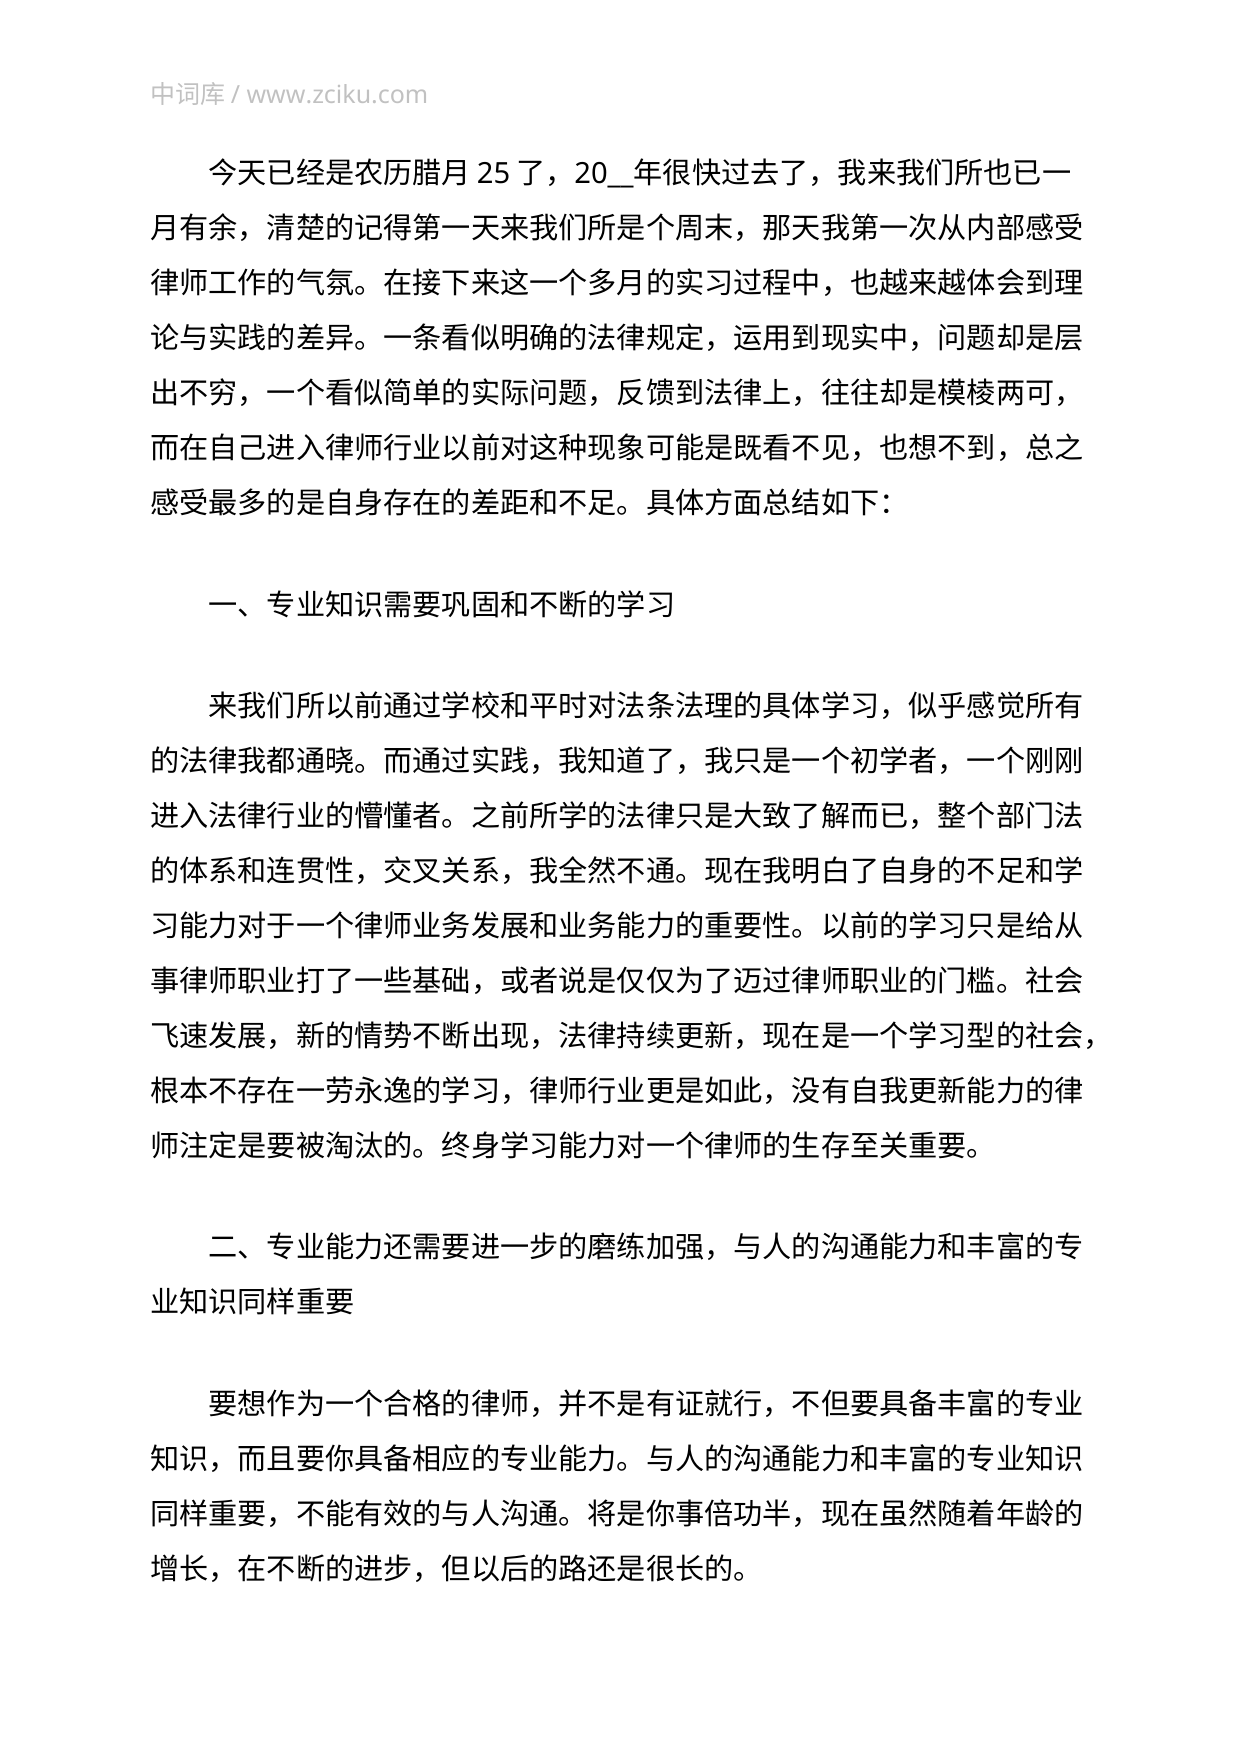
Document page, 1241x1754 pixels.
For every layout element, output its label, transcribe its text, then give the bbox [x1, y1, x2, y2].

text 要想作为一个合格的律师，并不是有证就行，不但要具备丰富的专业知识，而且要你具备相应的专业能力。与人的沟通能力和丰富的专业知识同样重要，不能有效的与人沟通。将是你事倍功半，现在虽然随着年龄的增长，在不断的进步，但以后的路还是很长的。 [150, 1381, 1090, 1588]
text 今天已经是农历腊月25了，20__年很快过去了，我来我们所也已一月有余，清楚的记得第一天来我们所是个周末，那天我第一次从内部感受律师工作的气氛。在接下来这一个多月的实习过程中，也越来越体会到理论与实践的差异。一条看似明确的法律规定，运用到现实中，问题却是层出不穷，一个看似简单的实际问题，反馈到法律上，往往却是模棱两可，而在自己进入律师行业以前对这种现象可能是既看不见，也想不到，总之感受最多的是自身存在的差距和不足。具体方面总结如下： [150, 150, 1090, 522]
text 一、专业知识需要巩固和不断的学习 [150, 581, 1090, 623]
text 二、专业能力还需要进一步的磨练加强，与人的沟通能力和丰富的专业知识同样重要 [150, 1224, 1090, 1321]
text 来我们所以前通过学校和平时对法条法理的具体学习，似乎感觉所有的法律我都通晓。而通过实践，我知道了，我只是一个初学者，一个刚刚进入法律行业的懵懂者。之前所学的法律只是大致了解而已，整个部门法的体系和连贯性，交叉关系，我全然不通。现在我明白了自身的不足和学习能力对于一个律师业务发展和业务能力的重要性。以前的学习只是给从事律师职业打了一些基础，或者说是仅仅为了迈过律师职业的门槛。社会飞速发展，新的情势不断出现，法律持续更新，现在是一个学习型的社会，根本不存在一劳永逸的学习，律师行业更是如此，没有自我更新能力的律师注定是要被淘汰的。终身学习能力对一个律师的生存至关重要。 [150, 683, 1090, 1164]
